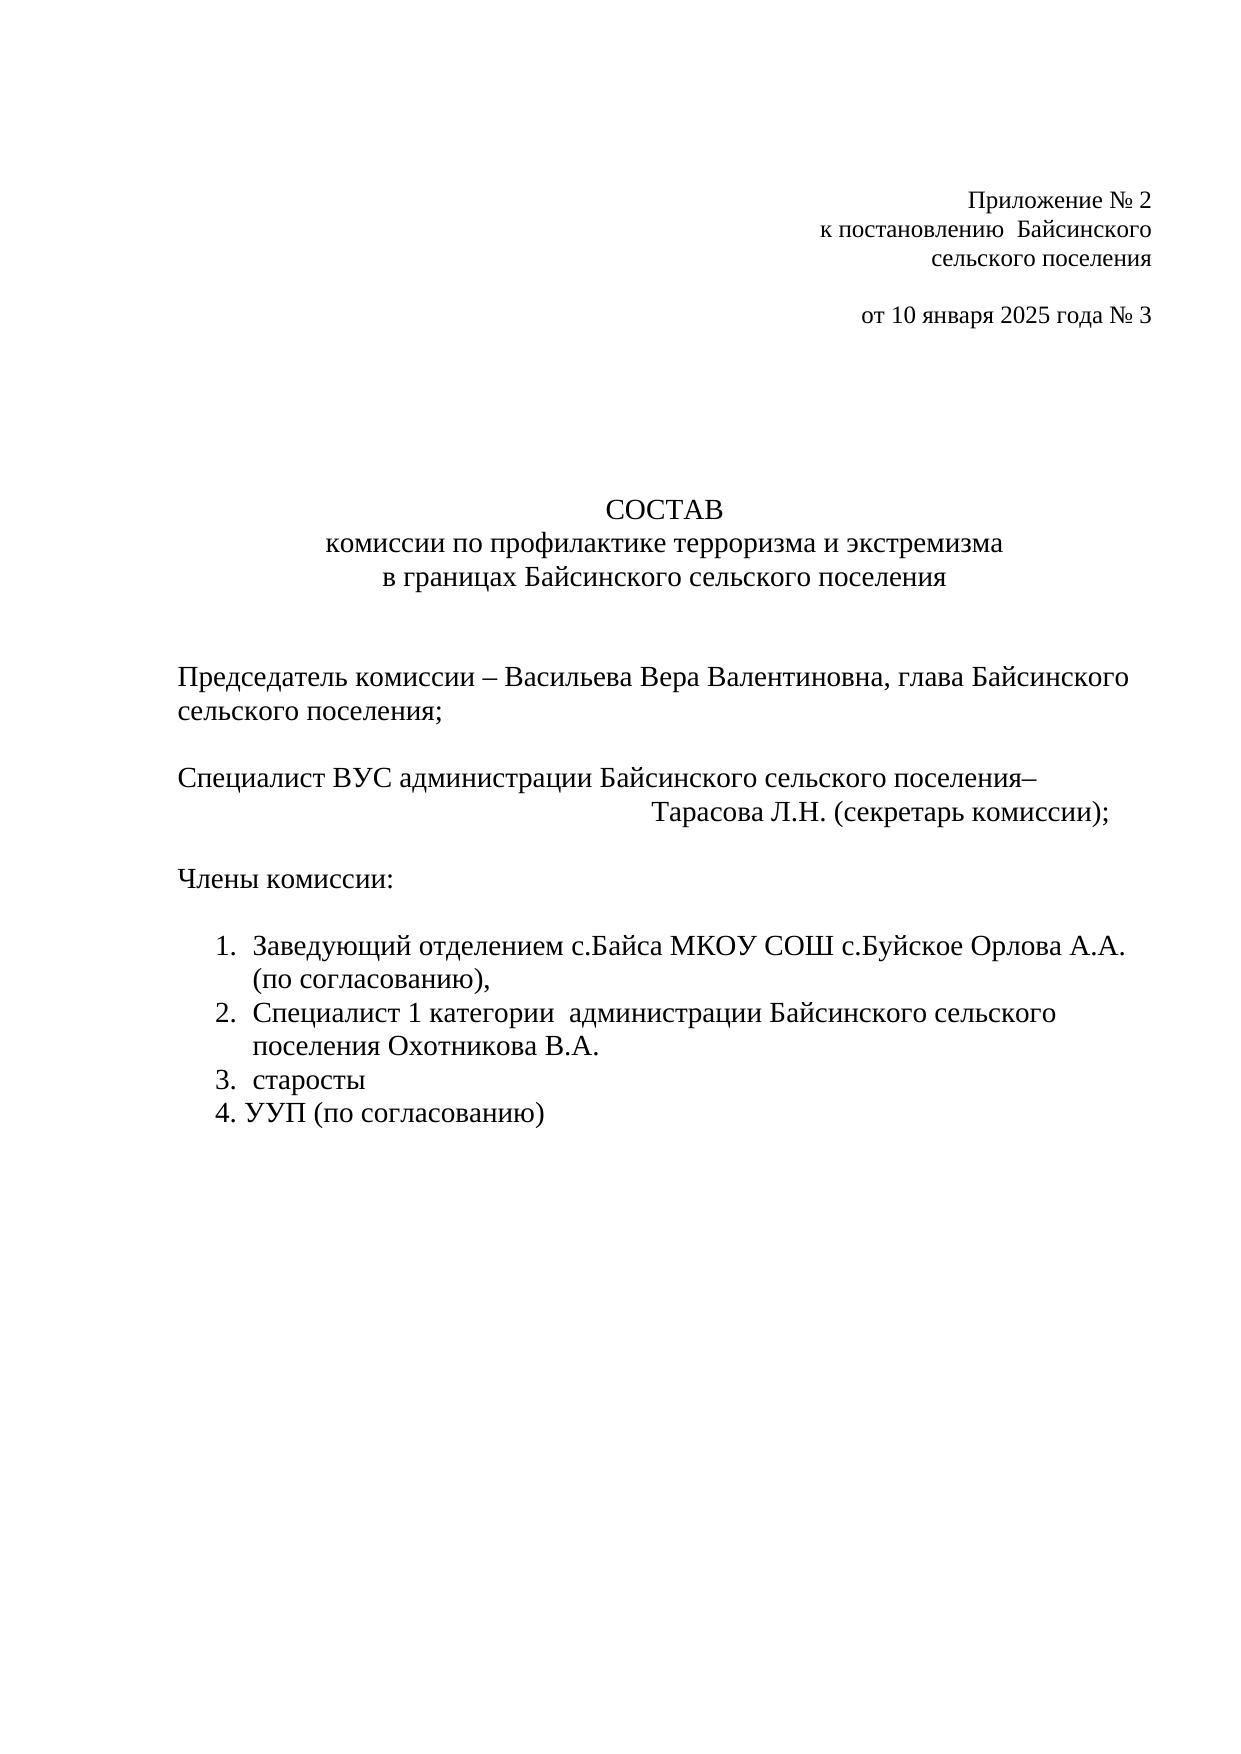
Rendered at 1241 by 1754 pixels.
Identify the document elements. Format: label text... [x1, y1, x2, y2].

text комиссии по профилактике терроризма и экстремизма [177, 525, 1152, 559]
text в границах Байсинского сельского поселения [177, 559, 1152, 592]
text Тарасова Л.Н. (секретарь комиссии); [177, 794, 1152, 827]
text к постановлению Байсинского [177, 214, 1152, 243]
list Заведующий отделением с.Байса МКОУ СОШ с.Буйское Орлова А.А. (по согласованию), [215, 928, 1152, 995]
text Члены комиссии: [177, 861, 1152, 894]
text Приложение № 2 [177, 185, 1152, 214]
text от 10 января 2025 года № 3 [177, 300, 1152, 329]
list Специалист 1 категории администрации Байсинского сельского поселения Охотникова В.А. [215, 995, 1152, 1062]
text 4. УУП (по согласованию) [177, 1096, 1152, 1129]
text сельского поселения [177, 243, 1152, 271]
text Председатель комиссии – Васильева Вера Валентиновна, глава Байсинского сельского поселения; [177, 659, 1152, 727]
list старосты [215, 1062, 1152, 1096]
text Специалист ВУС администрации Байсинского сельского поселения– [177, 760, 1152, 794]
text СОСТАВ [177, 492, 1152, 525]
